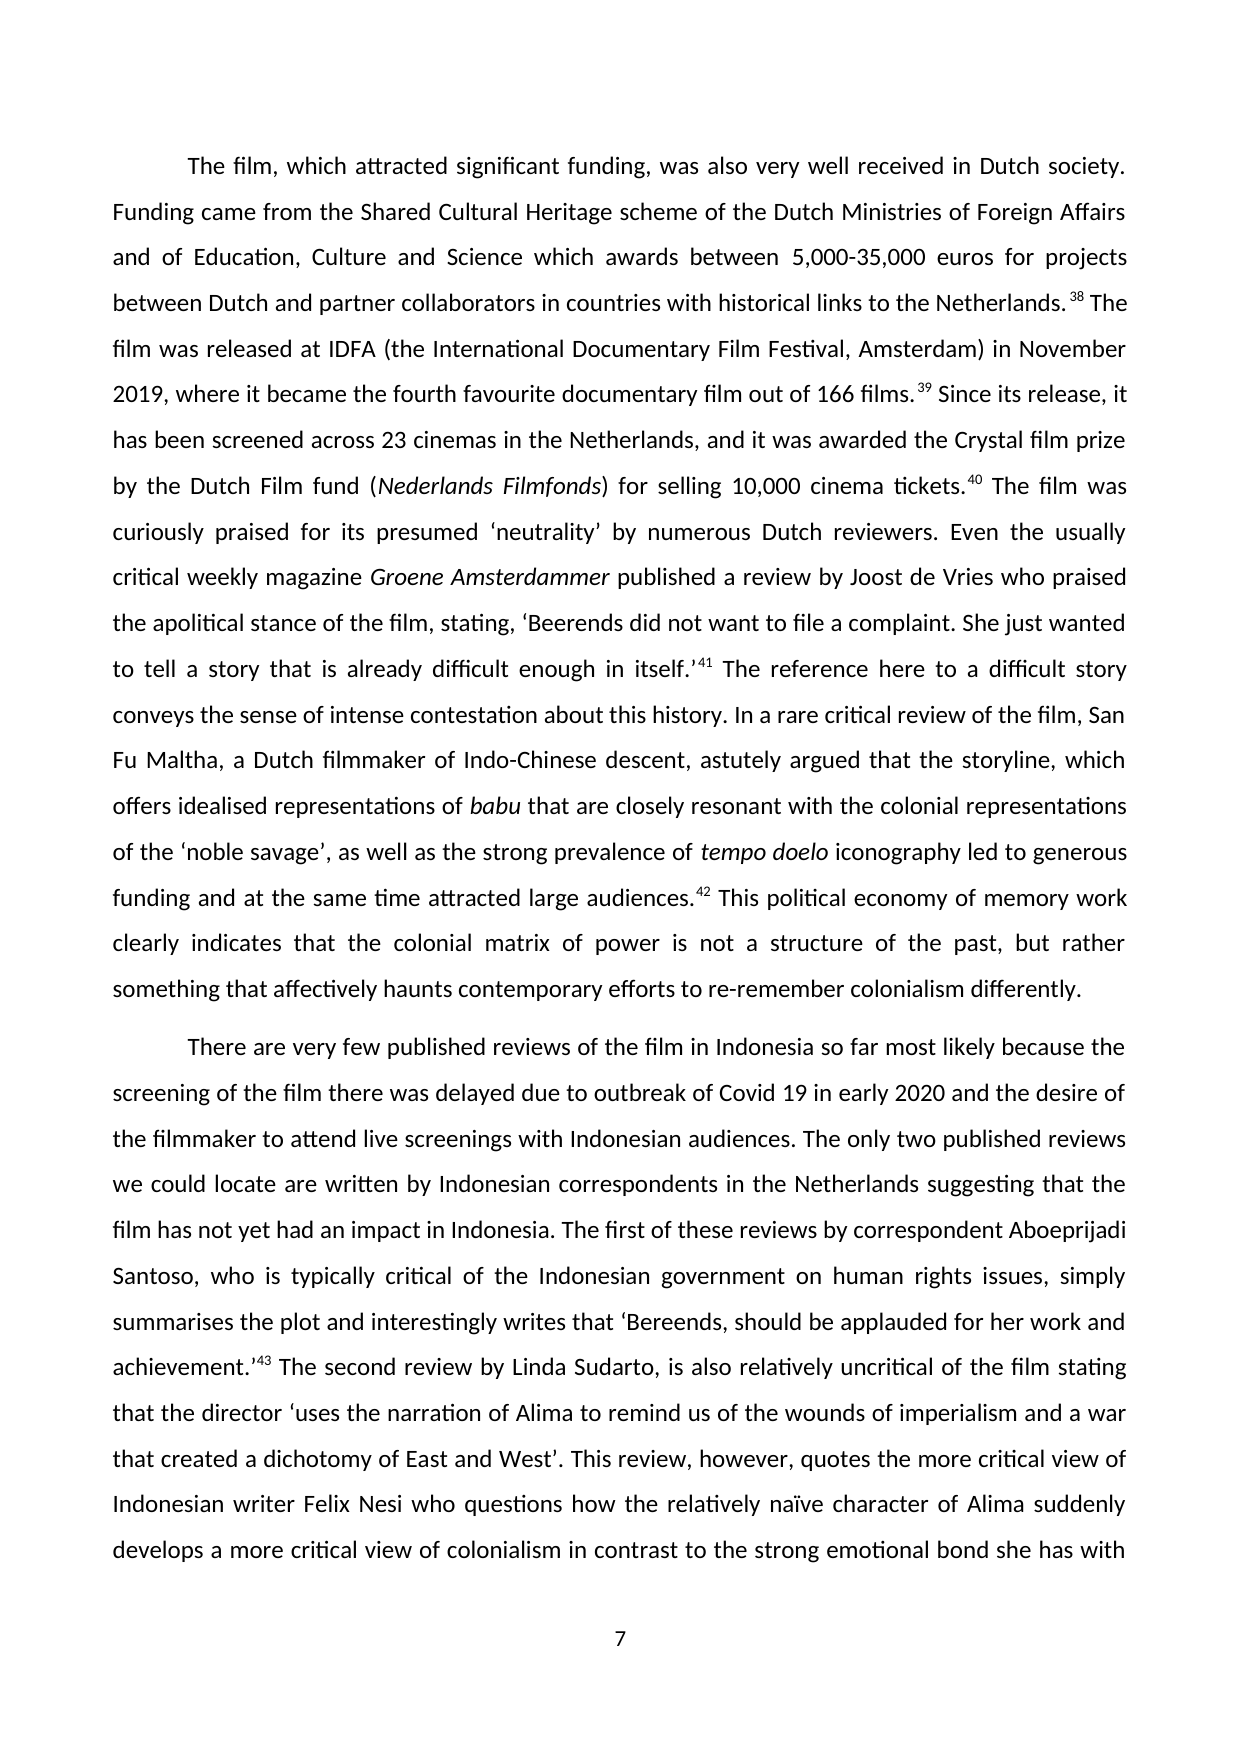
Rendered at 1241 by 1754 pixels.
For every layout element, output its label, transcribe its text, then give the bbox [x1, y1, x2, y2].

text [112, 1031, 1128, 1565]
text The film, which attracted significant funding, was also very well received in Dutch society. Funding came from the Shared Cultural Heritage scheme of the Dutch Ministries of Foreign Affairs and of Education, Culture and Science which awards between 5,000-35,000 euros for projects between Dutch and partner collaborators in countries with historical links to the Netherlands. The film was released at IDFA (the International Documentary Film Festival, Amsterdam) in November 2019, where it became the fourth favourite documentary film out of 166 films. Since its release, it has been screened across 23 cinemas in the Netherlands, and it was awarded the Crystal film prize by the Dutch Film fund (Nederlands Filmfonds) for selling 10,000 cinema tickets. The film was curiously praised for its presumed ‘neutrality’ by numerous Dutch reviewers. Even the usually critical weekly magazine Groene Amsterdammer published a review by Joost de Vries who praised the apolitical stance of the film, stating, ‘Beerends did not want to file a complaint. She just wanted to tell a story that is already difficult enough in itself.’ The reference here to a difficult story conveys the sense of intense contestation about this history. In a rare critical review of the film, San Fu Maltha, a Dutch filmmaker of Indo-Chinese descent, astutely argued that the storyline, which offers idealised representations of babu that are closely resonant with the colonial representations of the ‘noble savage’, as well as the strong prevalence of tempo doelo iconography led to generous funding and at the same time attracted large audiences. This political economy of memory work clearly indicates that the colonial matrix of power is not a structure of the past, but rather something that affectively haunts contemporary efforts to re-remember colonialism differently. [112, 150, 1128, 1004]
